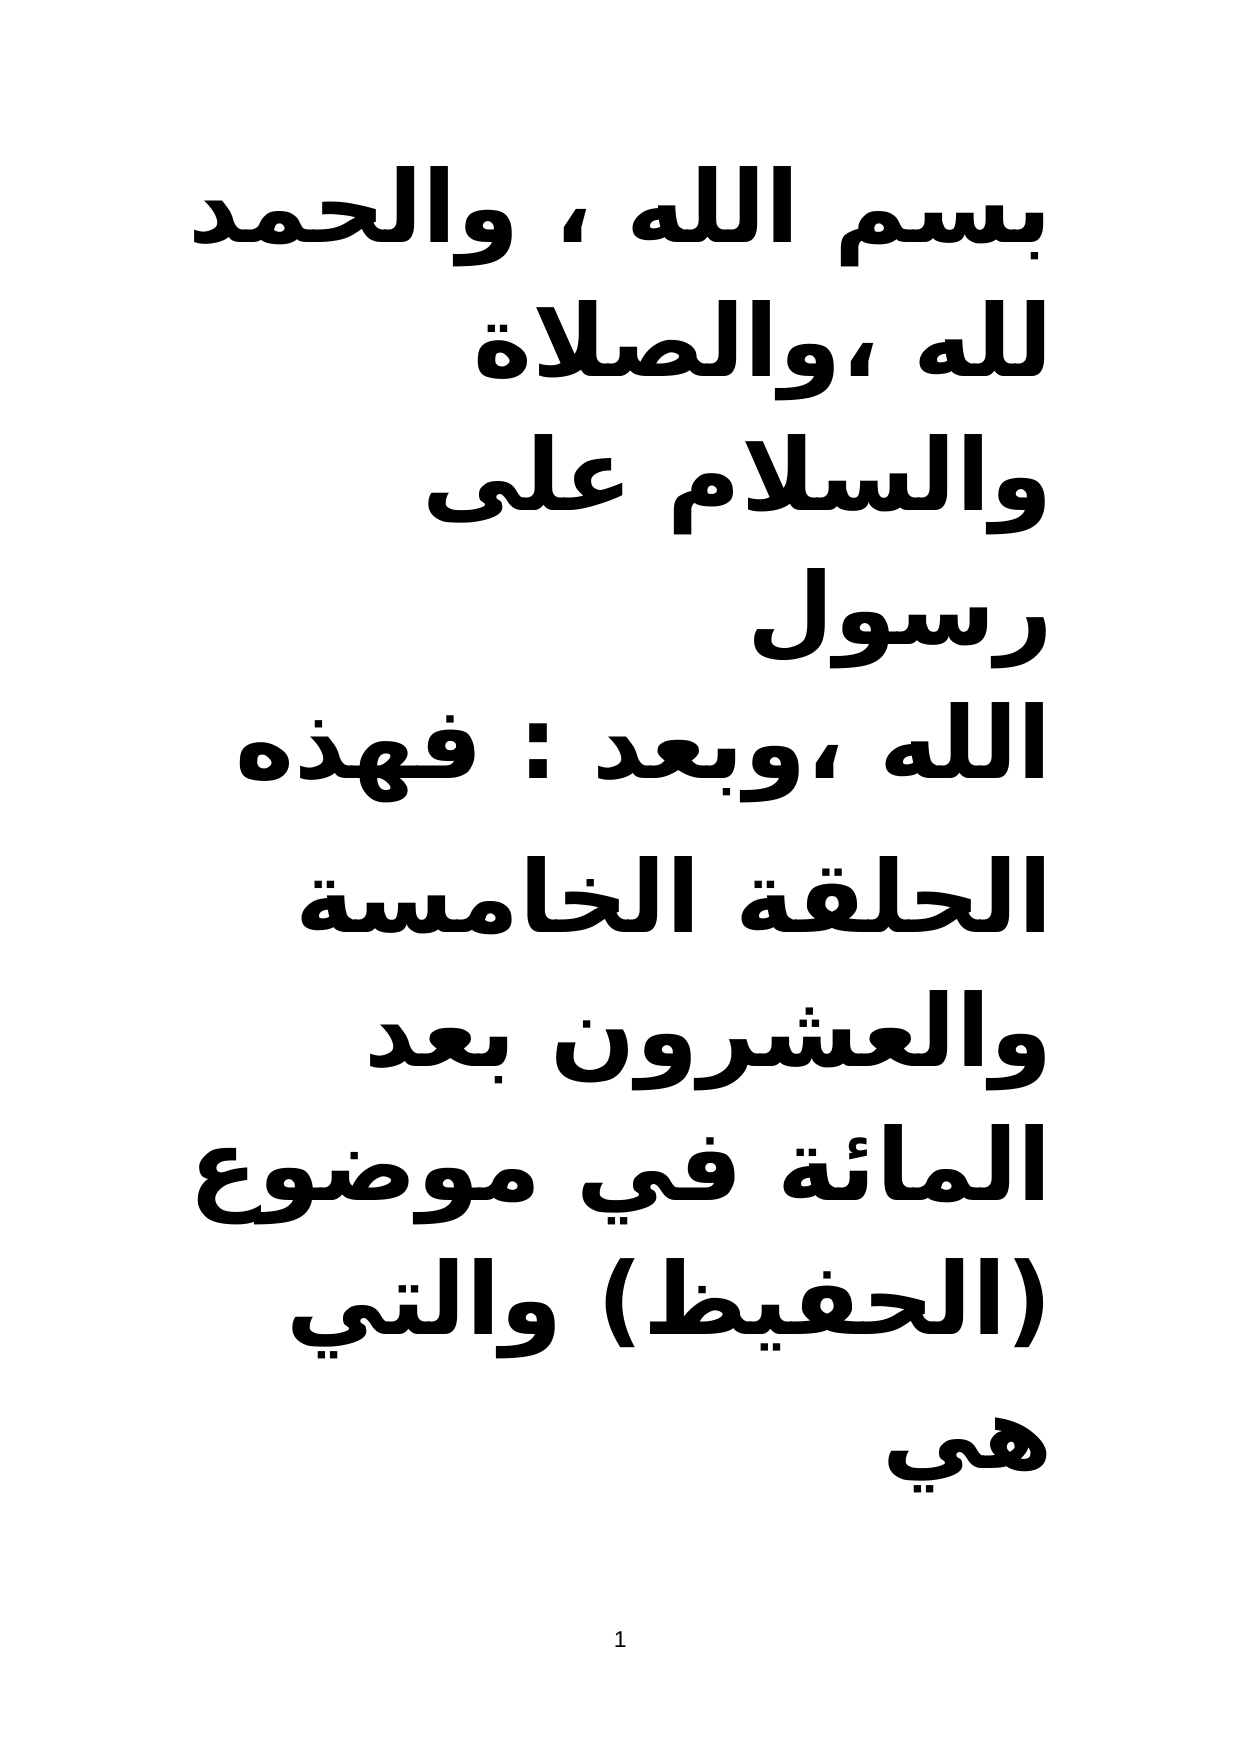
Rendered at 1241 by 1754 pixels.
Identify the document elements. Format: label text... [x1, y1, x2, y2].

text الحلقة الخامسة والعشرون بعد المائة في موضوع (الحفيظ) والتي هي [187, 840, 1053, 1492]
text بسم الله ، والحمد لله ،والصلاة والسلام على رسول الله ،وبعد : فهذه [187, 150, 1053, 802]
